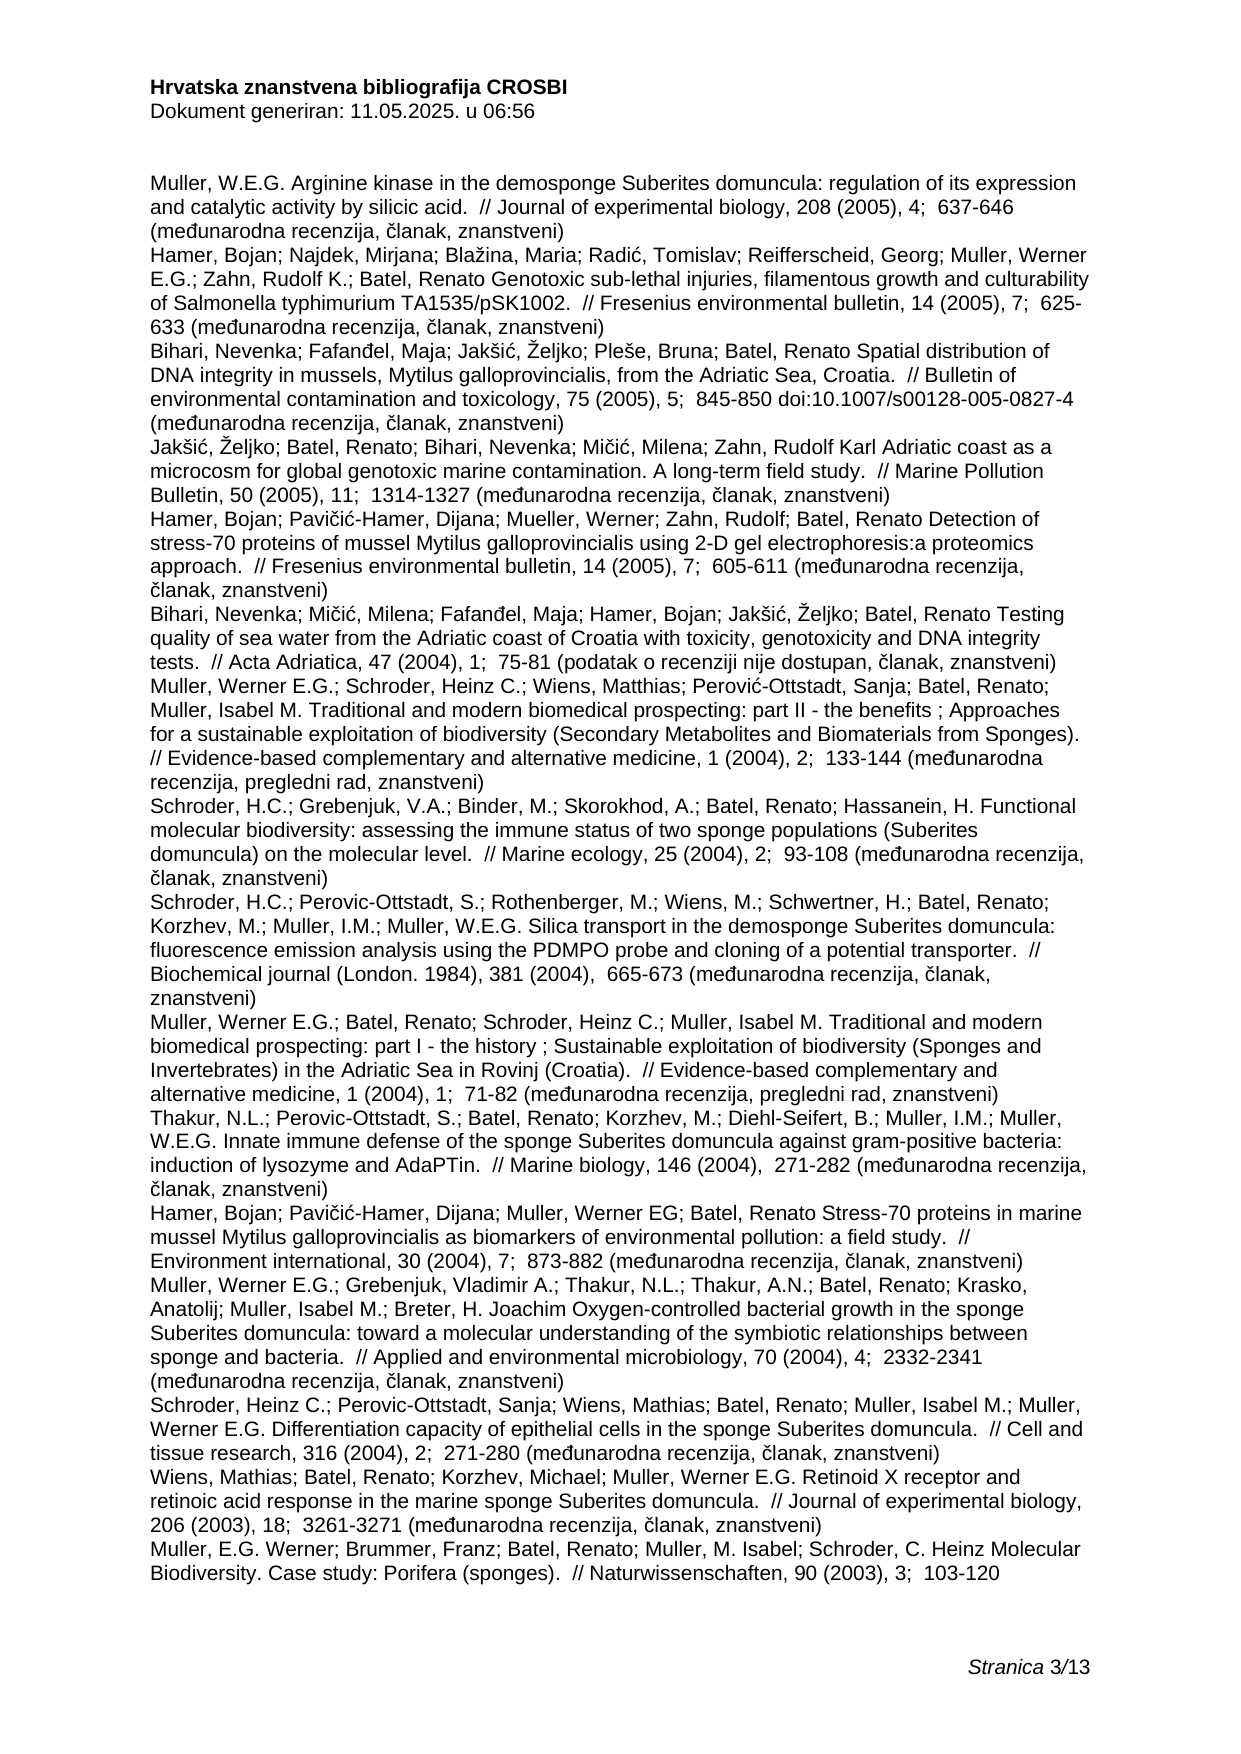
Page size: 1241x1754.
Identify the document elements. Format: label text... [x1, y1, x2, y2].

text Hamer, Bojan; Pavičić-Hamer, Dijana; Muller, Werner EG; Batel, Renato [150, 1201, 1090, 1273]
text Thakur, N.L.; Perovic-Ottstadt, S.; Batel, Renato; Korzhev, M.; Diehl-Seifert, B.; Muller, I.M.; Muller, W.E.G. [150, 1105, 1090, 1201]
text Hamer, Bojan; Najdek, Mirjana; Blažina, Maria; Radić, Tomislav; Reifferscheid, Georg; Muller, Werner E.G.; Zahn, Rudolf K.; Batel, Renato [150, 243, 1090, 339]
text Muller, Werner E.G.; Batel, Renato; Schroder, Heinz C.; Muller, Isabel M. [150, 1009, 1090, 1105]
text Schroder, Heinz C.; Perovic-Ottstadt, Sanja; Wiens, Mathias; Batel, Renato; Muller, Isabel M.; Muller, Werner E.G. [150, 1393, 1090, 1465]
text Bihari, Nevenka; Fafanđel, Maja; Jakšić, Željko; Pleše, Bruna; Batel, Renato [150, 339, 1090, 434]
text Hamer, Bojan; Pavičić-Hamer, Dijana; Mueller, Werner; Zahn, Rudolf; Batel, Renato [150, 506, 1090, 602]
text Wiens, Mathias; Batel, Renato; Korzhev, Michael; Muller, Werner E.G. [150, 1465, 1090, 1537]
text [150, 171, 1090, 243]
text Muller, Werner E.G.; Grebenjuk, Vladimir A.; Thakur, N.L.; Thakur, A.N.; Batel, Renato; Krasko, Anatolij; Muller, Isabel M.; Breter, H. Joachim [150, 1273, 1090, 1393]
text Bihari, Nevenka; Mičić, Milena; Fafanđel, Maja; Hamer, Bojan; Jakšić, Željko; Batel, Renato [150, 602, 1090, 674]
text Schroder, H.C.; Perovic-Ottstadt, S.; Rothenberger, M.; Wiens, M.; Schwertner, H.; Batel, Renato; Korzhev, M.; Muller, I.M.; Muller, W.E.G. [150, 890, 1090, 1009]
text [150, 1537, 1090, 1584]
text Schroder, H.C.; Grebenjuk, V.A.; Binder, M.; Skorokhod, A.; Batel, Renato; Hassanein, H. [150, 794, 1090, 890]
text Muller, Werner E.G.; Schroder, Heinz C.; Wiens, Matthias; Perović-Ottstadt, Sanja; Batel, Renato; Muller, Isabel M. [150, 674, 1090, 794]
text Jakšić, Željko; Batel, Renato; Bihari, Nevenka; Mičić, Milena; Zahn, Rudolf Karl [150, 434, 1090, 506]
